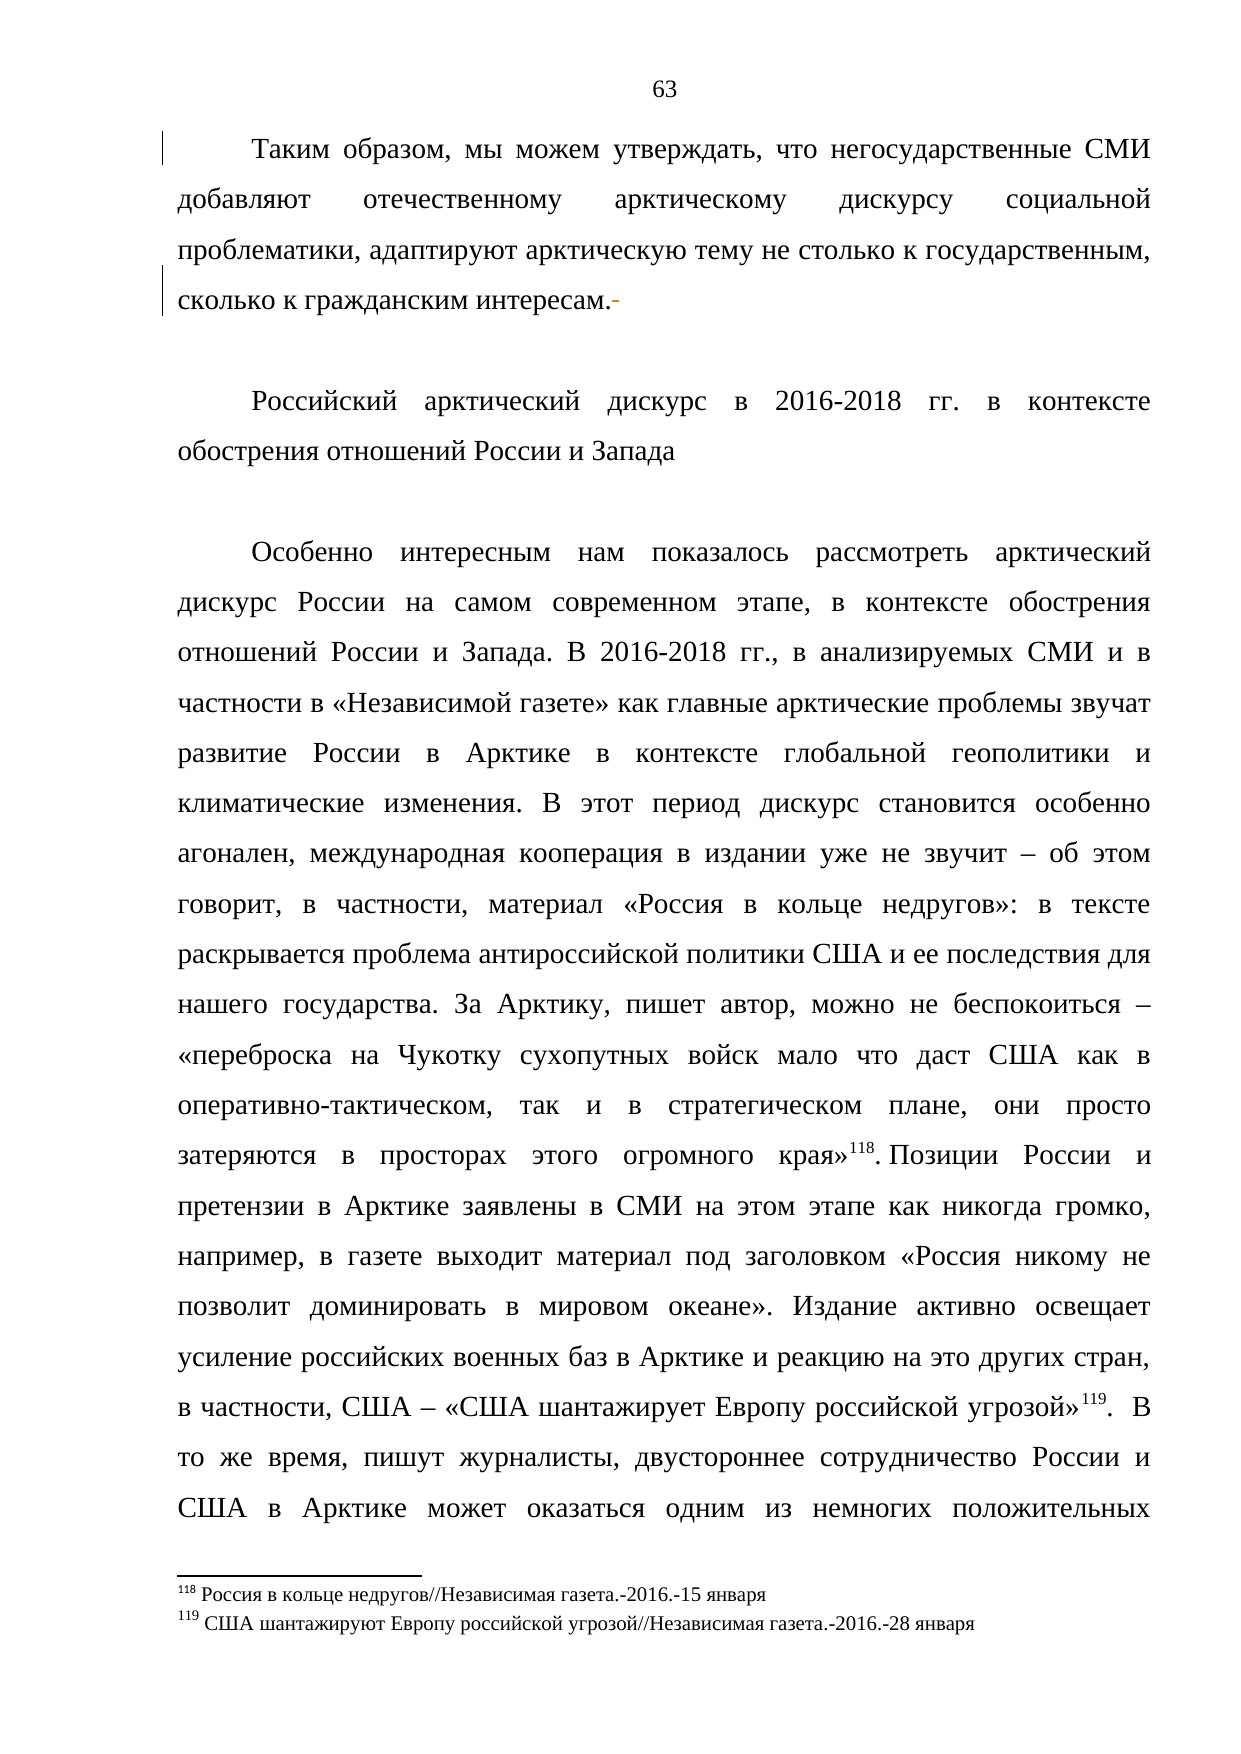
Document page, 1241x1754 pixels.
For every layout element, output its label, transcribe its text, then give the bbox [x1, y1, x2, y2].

text Российский арктический дискурс в 2016-2018 гг. в контексте обострения отношений России и Запада [177, 383, 1152, 467]
text Таким образом, мы можем утверждать, что негосударственные СМИ добавляют отечественному арктическому дискурсу социальной проблематики, адаптируют арктическую тему не столько к государственным, сколько к гражданским интересам. [177, 131, 1152, 316]
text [177, 1221, 1152, 1523]
